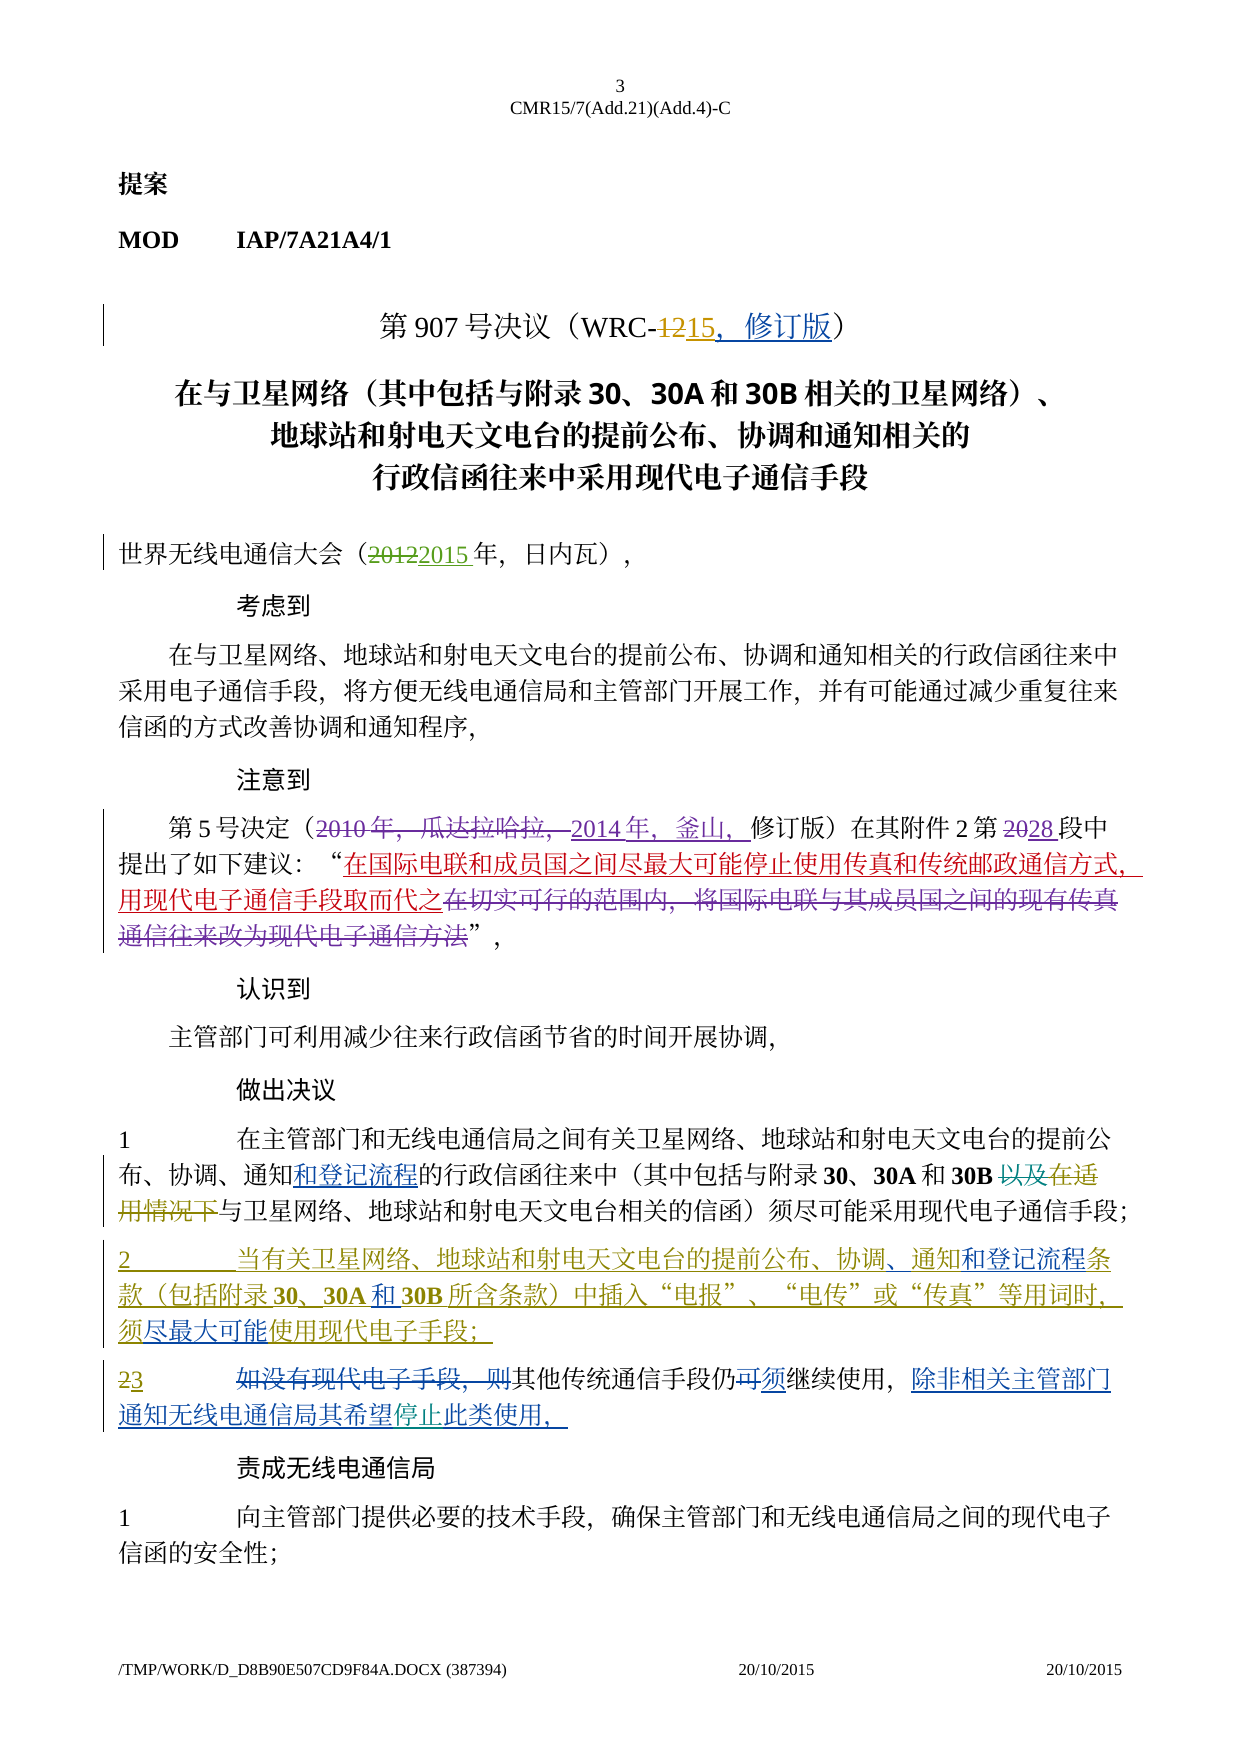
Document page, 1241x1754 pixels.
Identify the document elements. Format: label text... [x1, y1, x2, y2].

text 考虑到 [236, 587, 1122, 623]
text 注意到 [236, 760, 1122, 796]
text 责成无线电通信局 [236, 1448, 1122, 1485]
text 认识到 [236, 969, 1122, 1006]
text MOD IAP/7A21A4/1 [118, 225, 1122, 254]
title 在与卫星网络（其中包括与附录30、30A和30B相关的卫星网络）、 地球站和射电天文电台的提前公布、协调和通知相关的 行政信函往来中采用现代电子通信手段 [118, 371, 1122, 497]
text 其他传统通信手段仍继续使用， [118, 1360, 1122, 1432]
subtitle 提案 [118, 164, 1122, 200]
text 1 在主管部门和无线电通信局之间有关卫星网络、地球站和射电天文电台的提前公布、协调、通知的行政信函往来中（其中包括与附录30、30A和30B与卫星网络、地球站和射电天文电台相关的信函）须尽可能采用现代电子通信手段； [118, 1119, 1122, 1227]
text 做出决议 [236, 1071, 1122, 1107]
text 在与卫星网络、地球站和射电天文电台的提前公布、协调和通知相关的行政信函往来中采用电子通信手段，将方便无线电通信局和主管部门开展工作，并有可能通过减少重复往来信函的方式改善协调和通知程序， [118, 636, 1122, 743]
text 第5号决定（修订版）在其附件2第段中提出了如下建议：“”， [118, 809, 1122, 953]
text 主管部门可利用减少往来行政信函节省的时间开展协调， [118, 1018, 1122, 1054]
text 1 向主管部门提供必要的技术手段，确保主管部门和无线电通信局之间的现代电子信函的安全性； [118, 1497, 1122, 1569]
text 第907号决议（WRC-） [118, 304, 1122, 346]
title 世界无线电通信大会（年，日内瓦）， [118, 534, 1122, 570]
